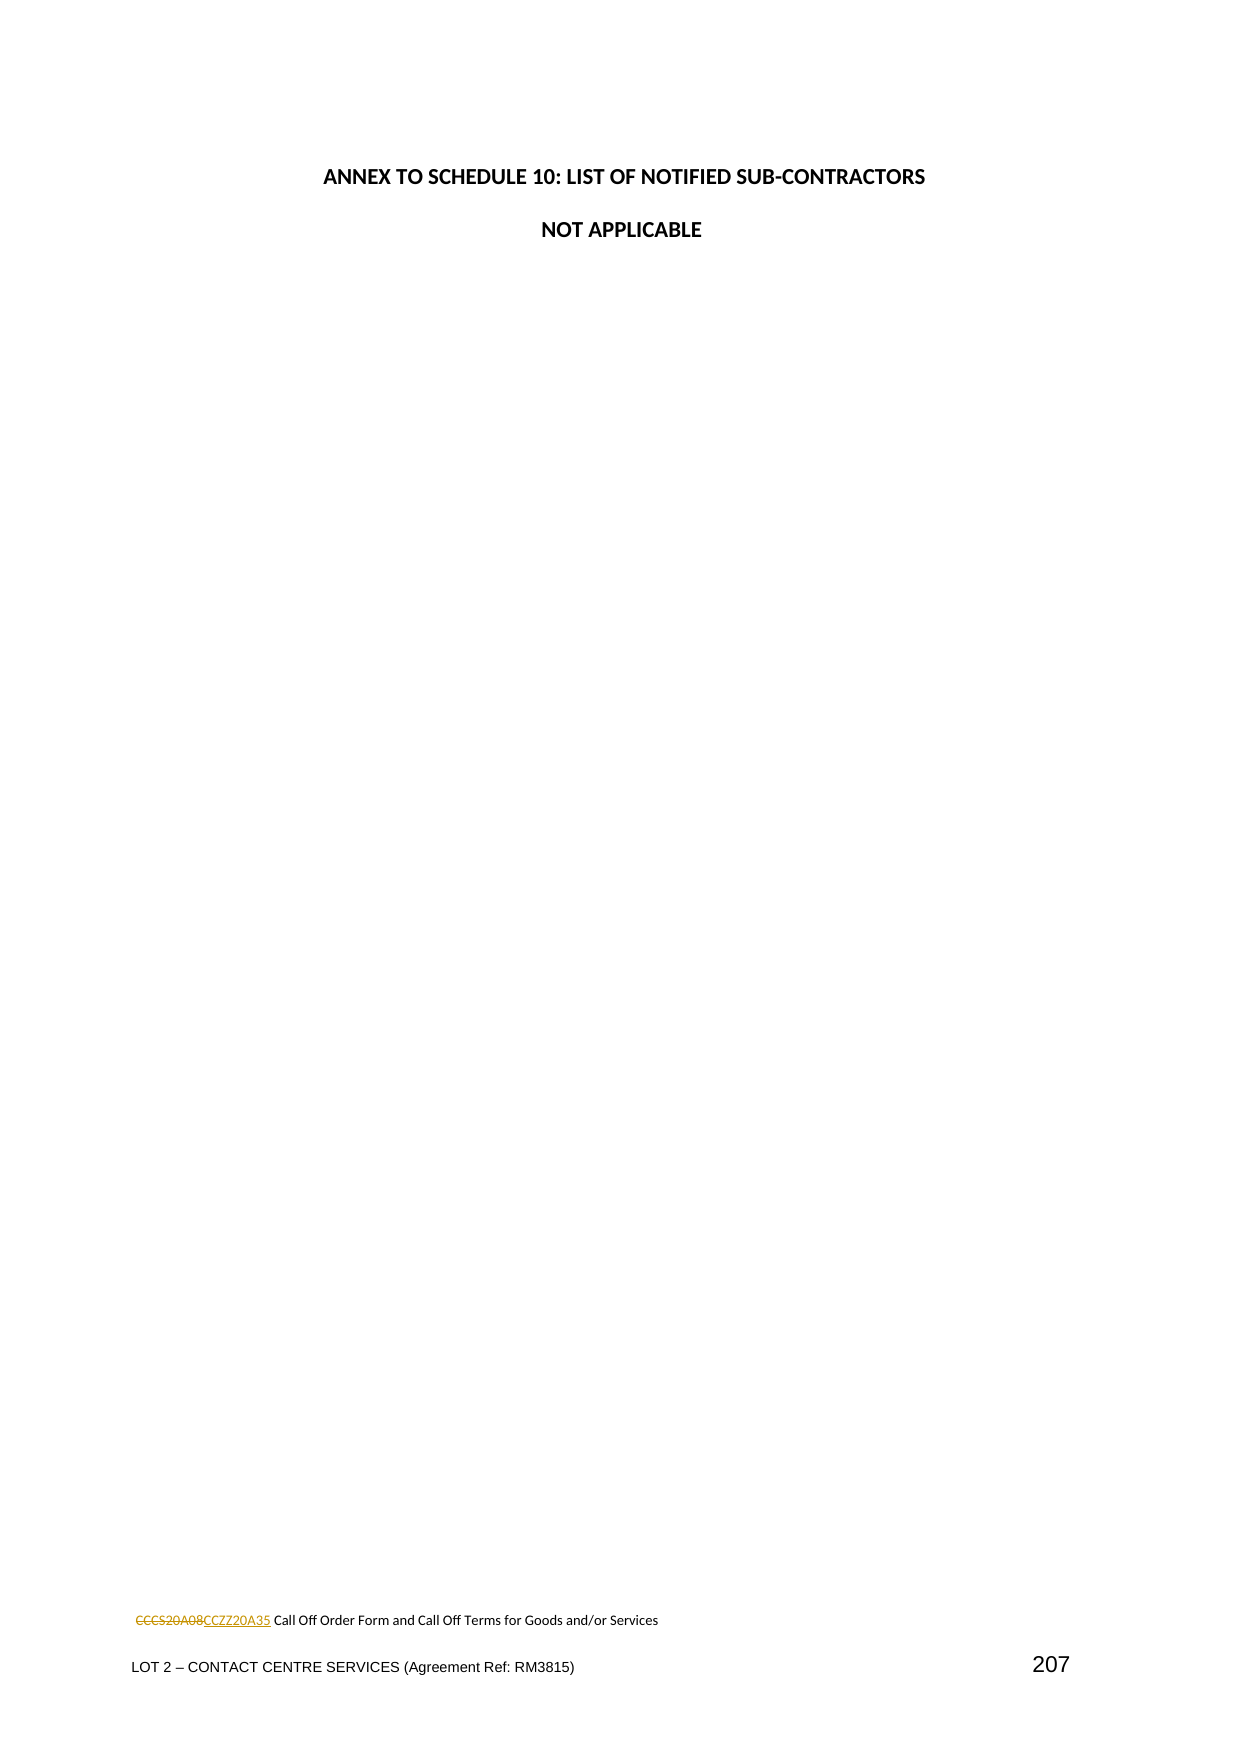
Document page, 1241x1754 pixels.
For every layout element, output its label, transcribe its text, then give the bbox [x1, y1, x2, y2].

text ANNEX TO SCHEDULE 10: LIST OF NOTIFIED SUB-CONTRACTORS [0, 162, 926, 191]
text NOT APPLICABLE [20, 215, 1223, 243]
